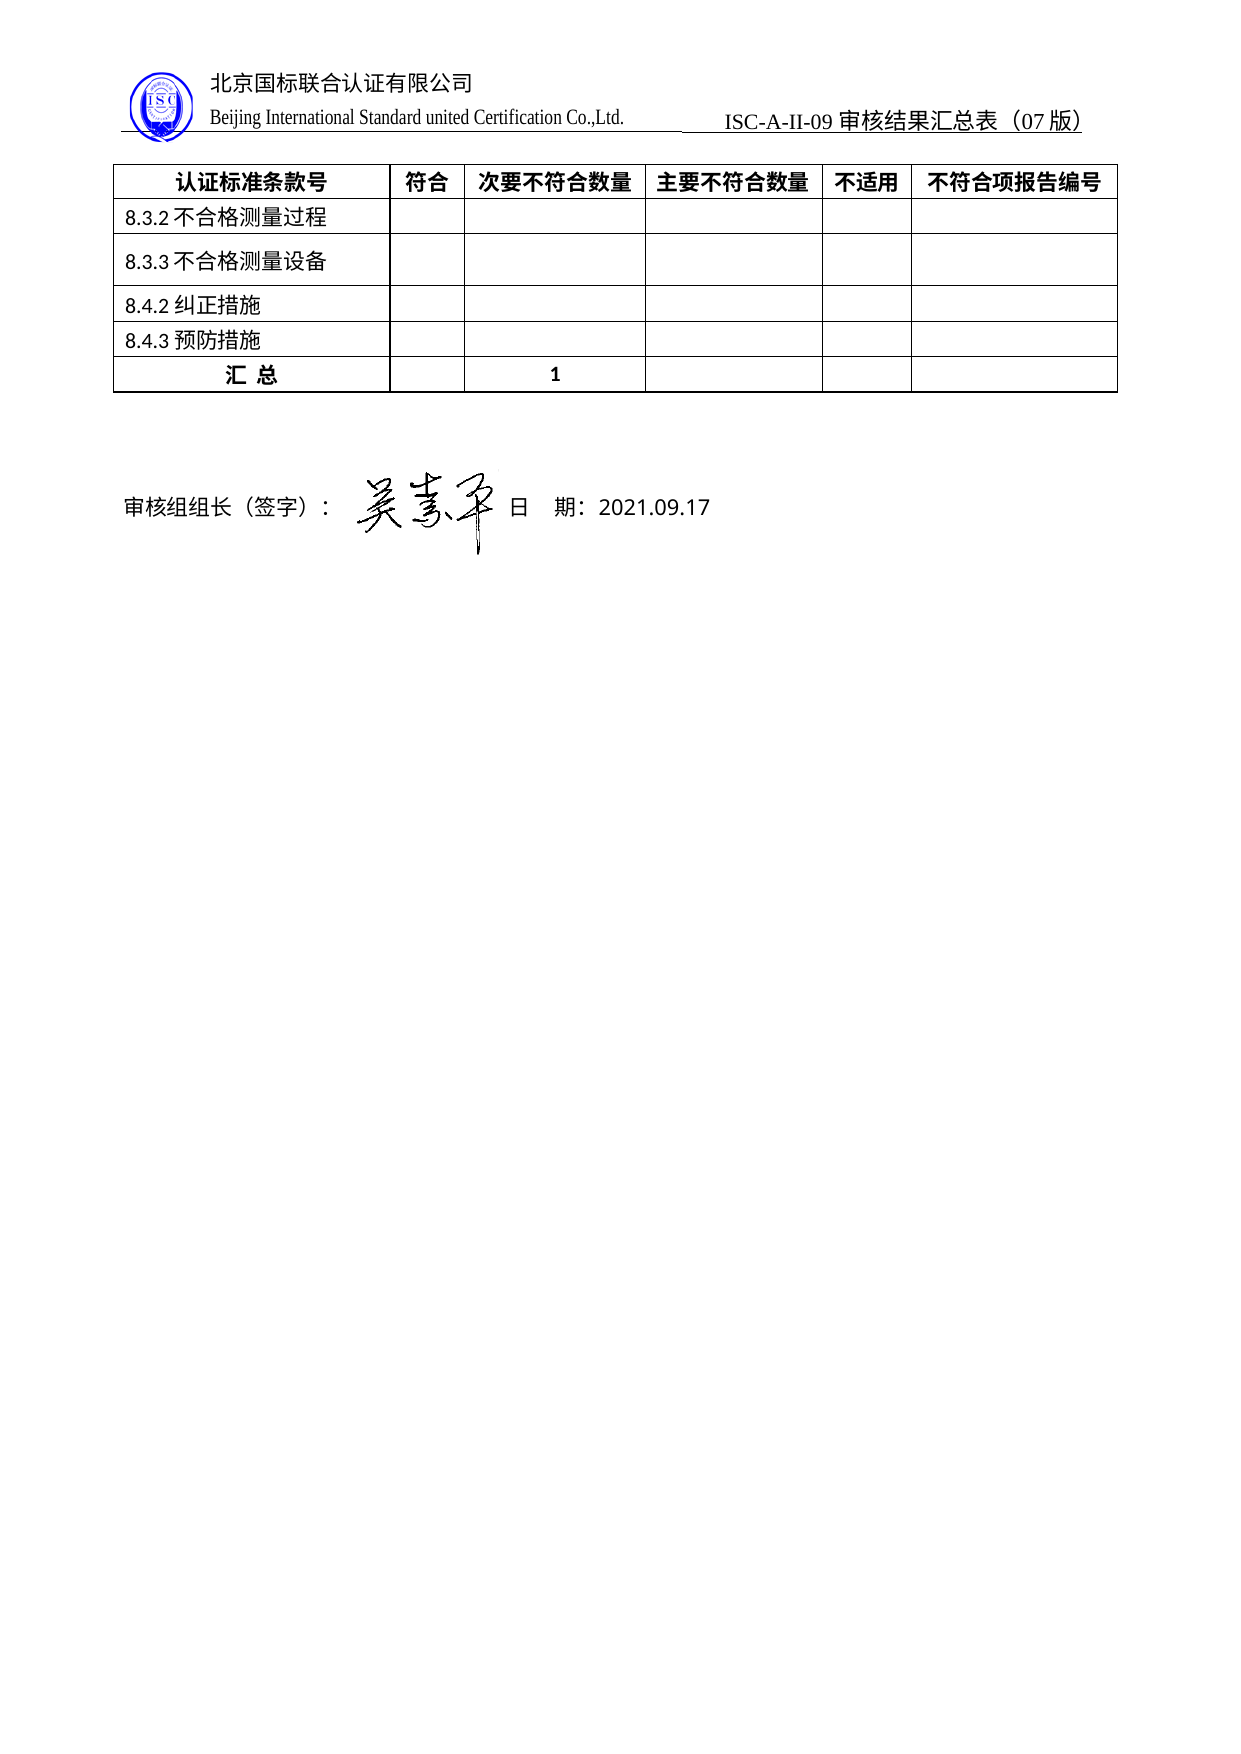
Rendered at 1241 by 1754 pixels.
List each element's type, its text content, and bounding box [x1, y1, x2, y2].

text 审核组组长（签字）： 日 期：2021.09.17 [499, 490, 1108, 522]
table_cell [823, 199, 911, 233]
table_cell [912, 322, 1117, 356]
table_cell 汇 总 [114, 357, 389, 391]
table_cell [465, 234, 645, 285]
table_cell [912, 199, 1117, 233]
table_cell [823, 322, 911, 356]
text 审核组组长（签字）： 日 期：2021.09.17 [123, 490, 353, 522]
table_cell [391, 286, 464, 321]
table_header 次要不符合数量 [465, 165, 645, 197]
table_cell [391, 234, 464, 285]
table_cell [391, 199, 464, 233]
table_cell [912, 357, 1117, 391]
table_cell [646, 234, 822, 285]
picture [129, 72, 192, 141]
table_header 不符合项报告编号 [912, 165, 1117, 197]
table_cell 8.4.3 预防措施 [114, 322, 389, 356]
table_cell [465, 199, 645, 233]
table_cell [465, 322, 645, 356]
table_cell 8.4.2 纠正措施 [114, 286, 389, 321]
table_cell [823, 286, 911, 321]
table_header 认证标准条款号 [114, 165, 389, 197]
table_cell [823, 234, 911, 285]
table_header 符合 [391, 165, 464, 197]
table_cell [391, 322, 464, 356]
table_cell [823, 357, 911, 391]
table_cell [646, 199, 822, 233]
table_cell [646, 357, 822, 391]
table_cell 1 [465, 357, 645, 391]
table_cell [465, 286, 645, 321]
table_cell 8.3.3不合格测量设备 [114, 234, 389, 285]
table_cell [646, 286, 822, 321]
table_cell [912, 234, 1117, 285]
table_cell [646, 322, 822, 356]
table_cell 8.3.2不合格测量过程 [114, 199, 389, 233]
table_cell [912, 286, 1117, 321]
table_header 主要不符合数量 [646, 165, 822, 197]
table_cell [391, 357, 464, 391]
table_header 不适用 [823, 165, 911, 197]
